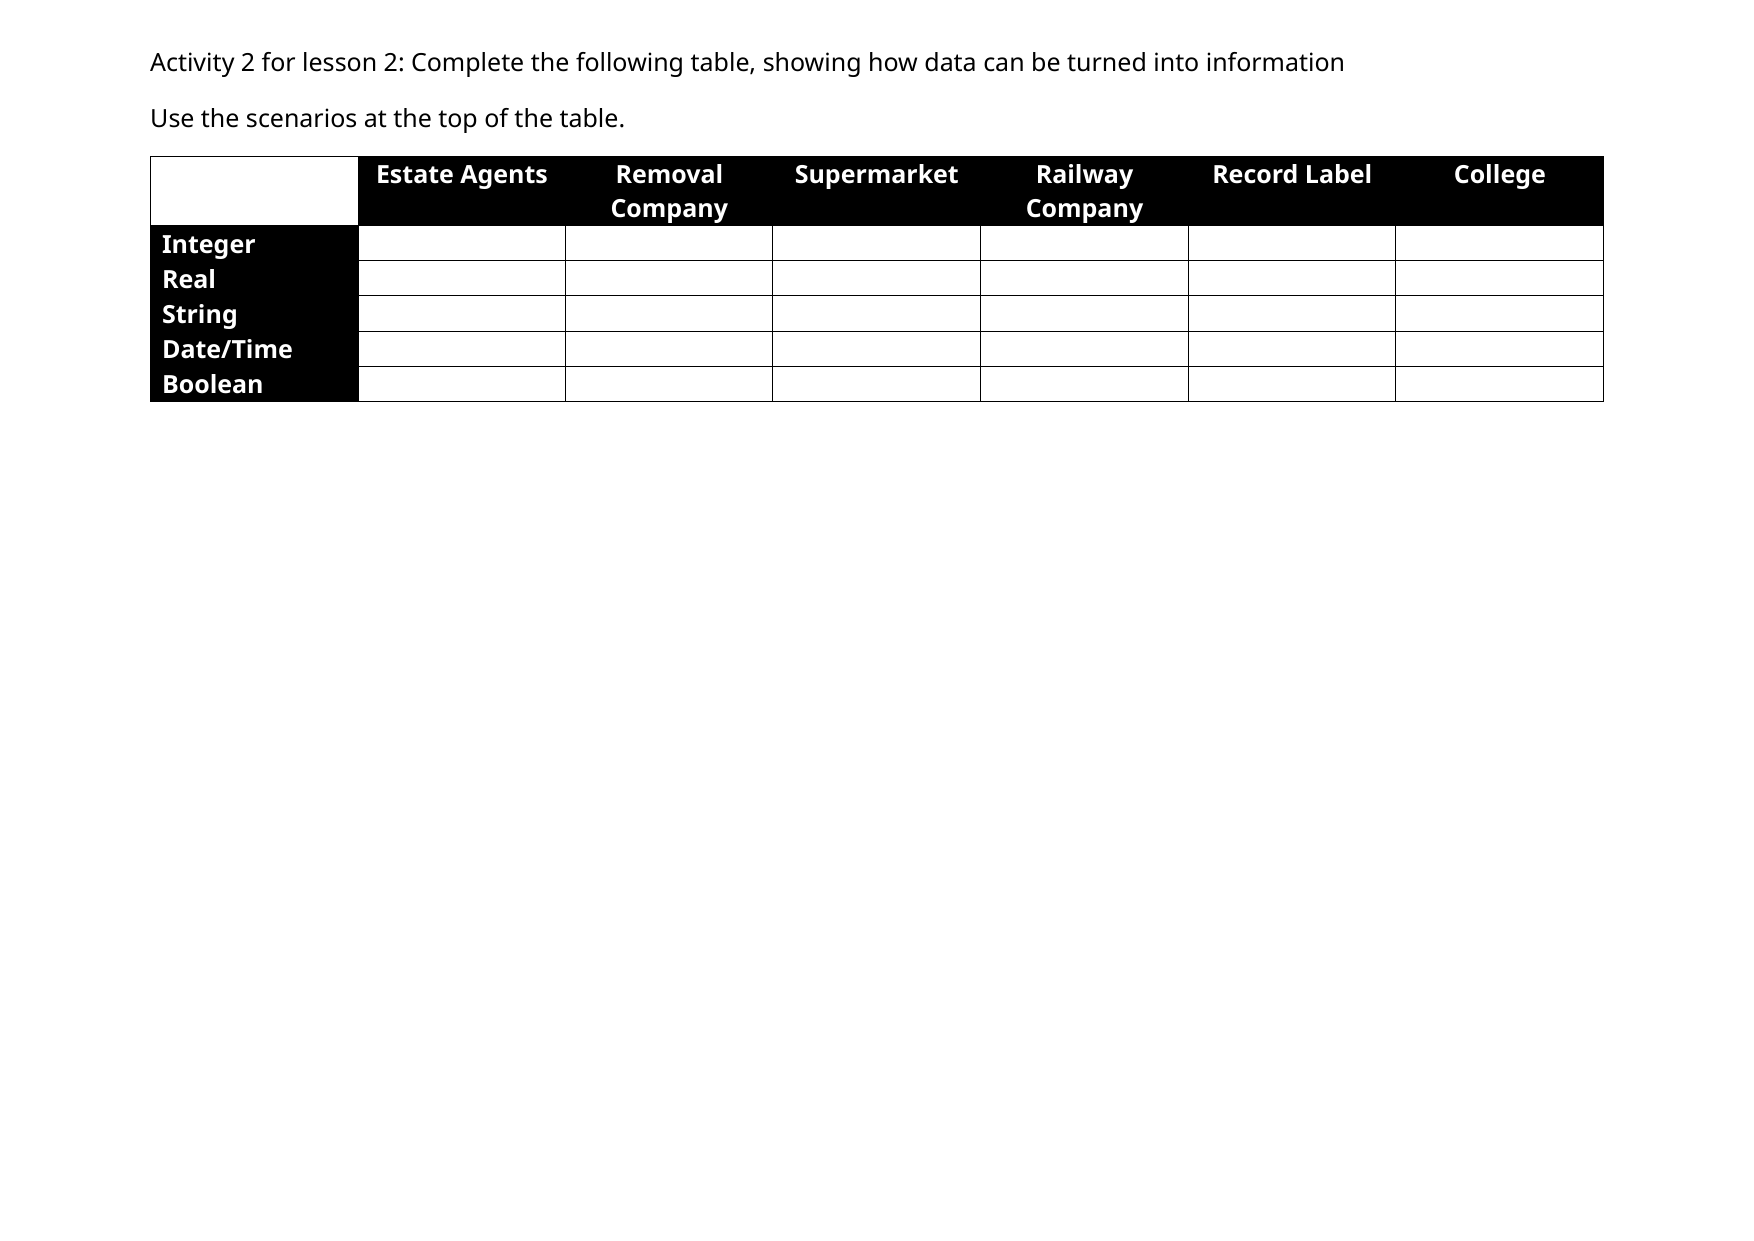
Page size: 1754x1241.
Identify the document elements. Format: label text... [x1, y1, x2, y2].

table_cell [1189, 296, 1395, 331]
table_cell Real [151, 261, 358, 295]
table_header Supermarket [773, 157, 980, 225]
table_cell [1396, 226, 1603, 260]
table_header Removal Company [566, 157, 772, 225]
table_cell [1396, 296, 1603, 331]
table_cell [1396, 261, 1603, 295]
table_header Estate Agents [359, 157, 565, 225]
table_cell [981, 261, 1188, 295]
table_cell [1396, 367, 1603, 401]
table_cell [1189, 367, 1395, 401]
table_header College [1396, 157, 1603, 225]
table_cell [359, 296, 565, 331]
table_cell [359, 226, 565, 260]
table_header Record Label [1189, 157, 1395, 225]
table_cell [773, 332, 980, 366]
table_cell [1189, 226, 1395, 260]
table_cell [773, 367, 980, 401]
table_cell [981, 367, 1188, 401]
table_cell [359, 367, 565, 401]
text Use the scenarios at the top of the table. [150, 100, 1604, 134]
table_cell [1189, 261, 1395, 295]
table_header [151, 157, 358, 225]
table_cell [566, 296, 772, 331]
table_cell String [151, 296, 358, 331]
table_cell [566, 261, 772, 295]
table_cell [359, 261, 565, 295]
table_cell [981, 296, 1188, 331]
table_cell Date/Time [151, 332, 358, 366]
table_header Railway Company [981, 157, 1188, 225]
table_cell [773, 261, 980, 295]
table_cell [566, 226, 772, 260]
text Activity 2 for lesson 2: Complete the following table, showing how data can be turned into information [150, 44, 1604, 78]
table_cell [1396, 332, 1603, 366]
table_cell [566, 332, 772, 366]
table_cell [981, 332, 1188, 366]
table_cell [773, 296, 980, 331]
table_cell [1189, 332, 1395, 366]
table_cell [566, 367, 772, 401]
table_cell [773, 226, 980, 260]
table_cell [359, 332, 565, 366]
table_cell [981, 226, 1188, 260]
table_cell Integer [151, 226, 358, 260]
table_cell Boolean [151, 367, 358, 401]
